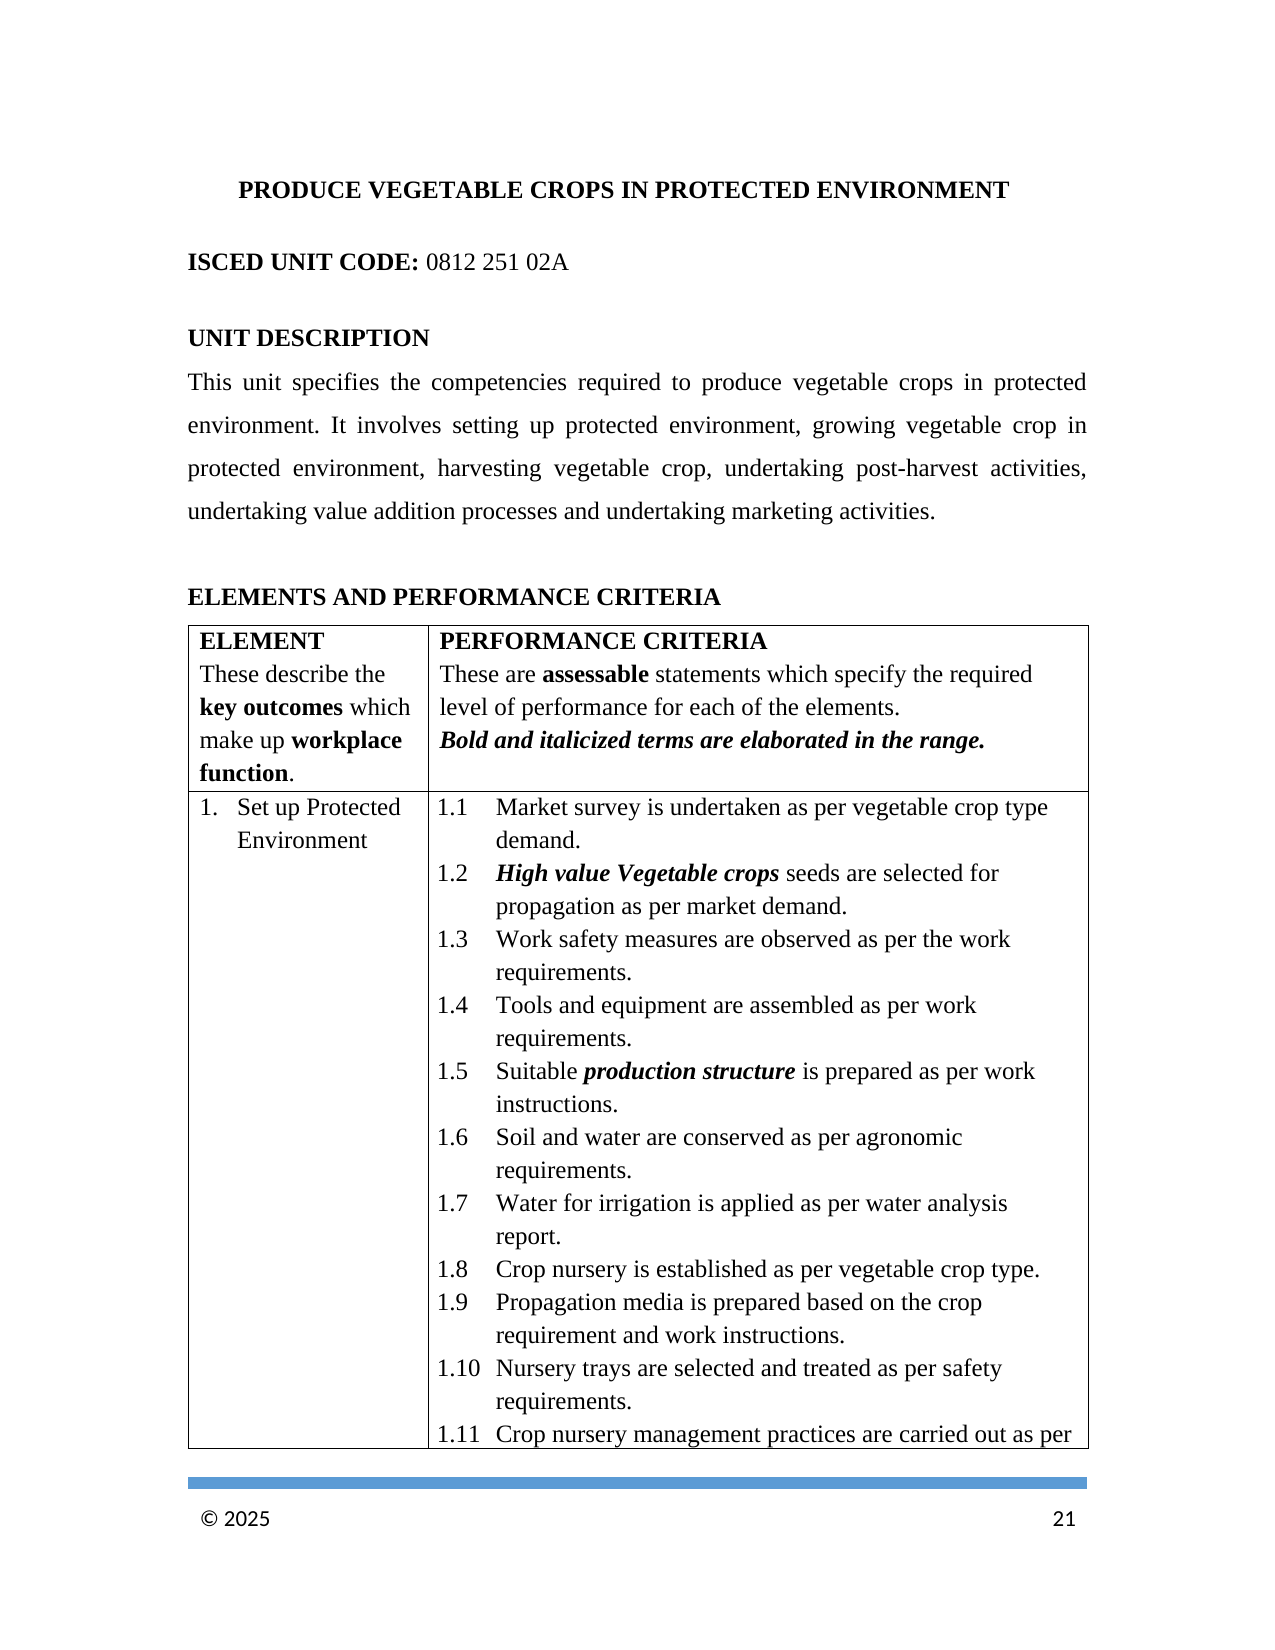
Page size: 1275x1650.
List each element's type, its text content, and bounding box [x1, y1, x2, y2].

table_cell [429, 792, 1088, 1448]
text This unit specifies the competencies required to produce vegetable crops in protected environment. It involves setting up protected environment, growing vegetable crop in protected environment, harvesting vegetable crop, undertaking post-harvest activities, undertaking value addition processes and undertaking marketing activities. [187, 367, 1087, 525]
text PRODUCE VEGETABLE CROPS IN PROTECTED ENVIRONMENT [187, 175, 1087, 204]
table_header PERFORMANCE CRITERIA These are assessable statements which specify the required level of performance for each of the elements. Bold and italicized terms are elaborated in the range. [429, 626, 1088, 791]
text UNIT DESCRIPTION [187, 323, 1087, 352]
text ISCED UNIT CODE: 0812 251 02A [187, 247, 1087, 276]
table_header ELEMENT These describe the key outcomes which make up workplace function. [189, 626, 428, 791]
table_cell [189, 792, 428, 1448]
text ELEMENTS AND PERFORMANCE CRITERIA [187, 582, 1087, 611]
